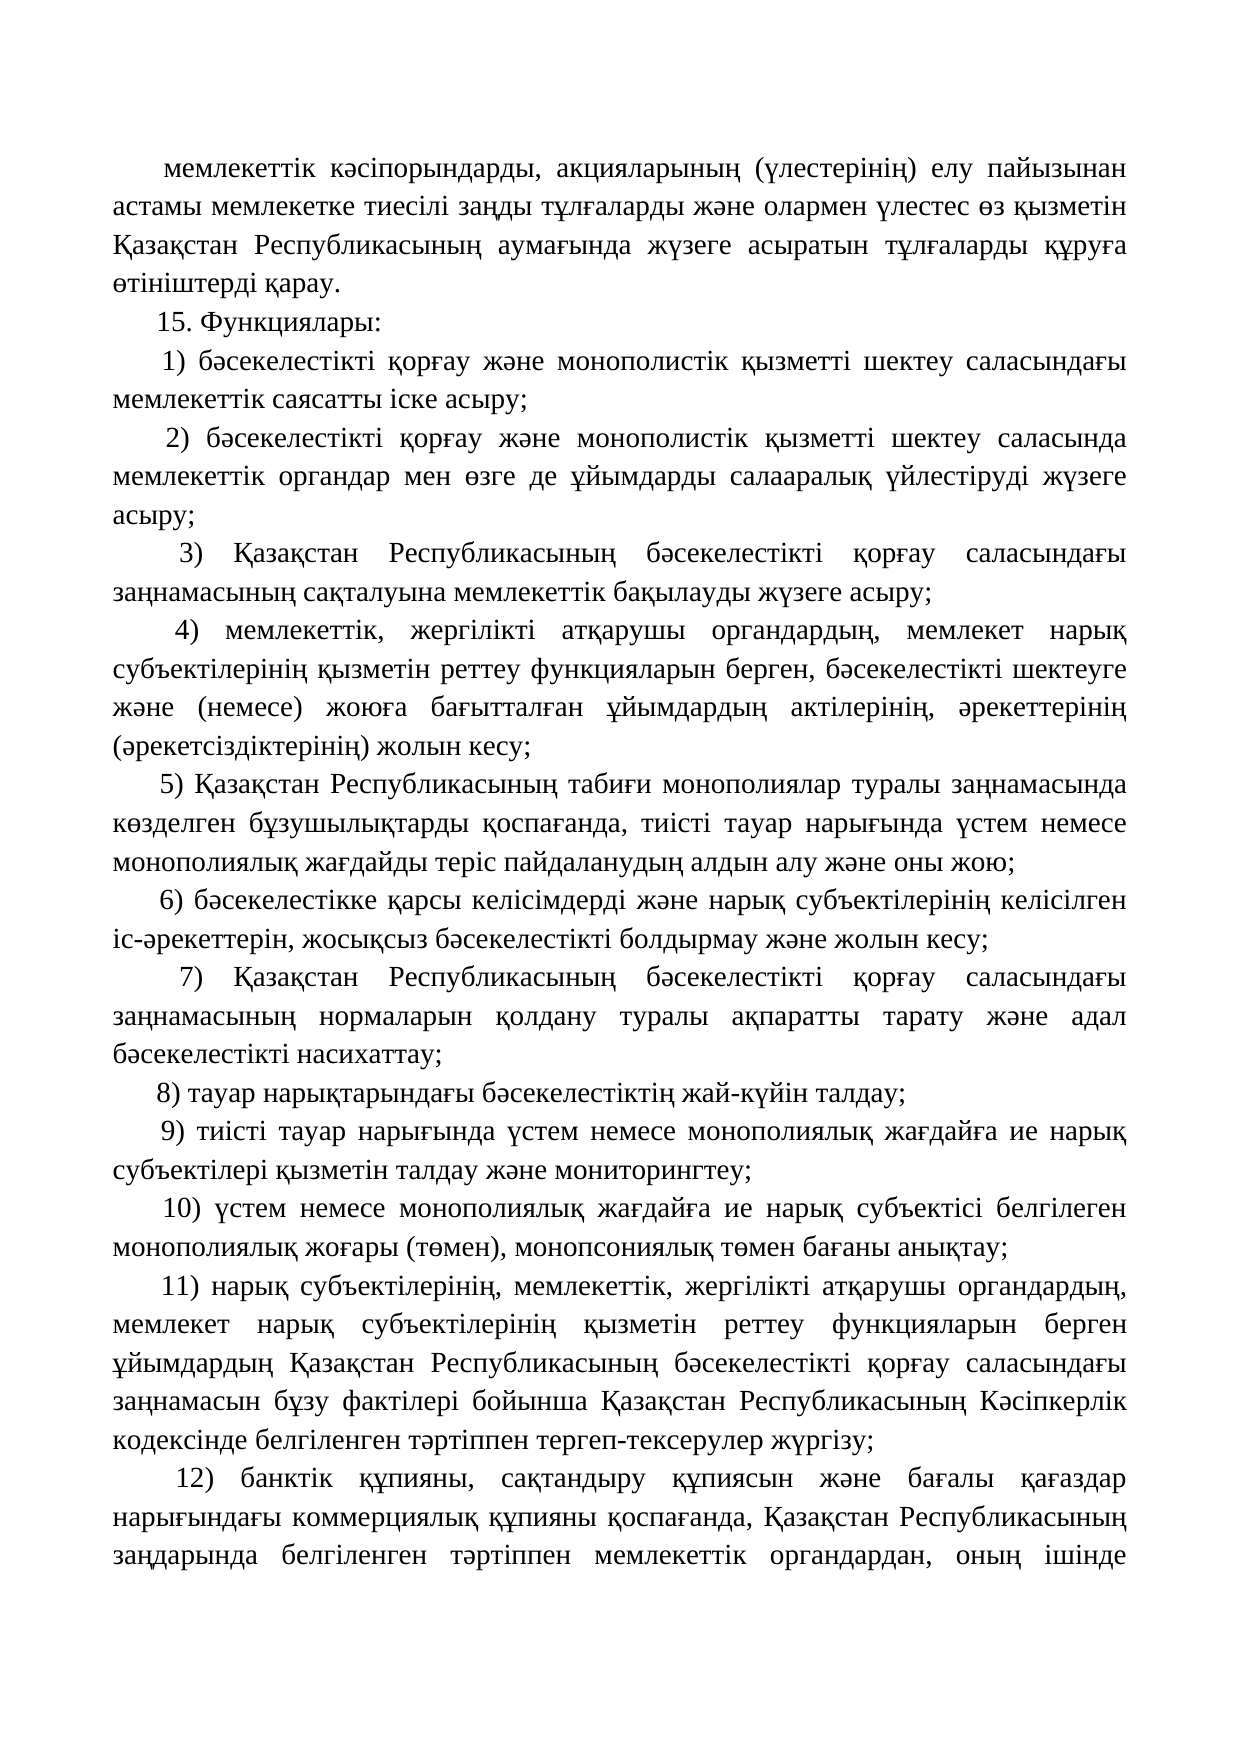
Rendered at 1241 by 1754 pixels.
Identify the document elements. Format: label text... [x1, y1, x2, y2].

text 3) Қазақстан Республикасының бәсекелестікті қорғау саласындағы заңнамасының сақталуына мемлекеттік бақылауды жүзеге асыру; [112, 535, 1128, 607]
text 11) нарық субъектілерінің, мемлекеттік, жергілікті атқарушы органдардың, мемлекет нарық субъектілерінің қызметін реттеу функцияларын берген ұйымдардың Қазақстан Республикасының бәсекелестікті қорғау саласындағы заңнамасын бұзу фактілері бойынша Қазақстан Республикасының Кәсіпкерлік кодексінде белгіленген тәртіппен тергеп-тексерулер жүргізу; [112, 1268, 1128, 1455]
text 6) бәсекелестікке қарсы келісімдерді және нарық субъектілерінің келісілген іс-әрекеттерін, жосықсыз бәсекелестікті болдырмау және жолын кесу; [112, 882, 1128, 954]
text 2) бәсекелестікті қорғау және монополистік қызметті шектеу саласында мемлекеттік органдар мен өзге де ұйымдарды салааралық үйлестіруді жүзеге асыру; [112, 420, 1128, 530]
text 1) бәсекелестікті қорғау және монополистік қызметті шектеу саласындағы мемлекеттік саясатты іске асыру; [112, 343, 1128, 415]
text 9) тиісті тауар нарығында үстем немесе монополиялық жағдайға ие нарық субъектілері қызметін талдау және мониторингтеу; [112, 1113, 1128, 1186]
text 4) мемлекеттік, жергілікті атқарушы органдардың, мемлекет нарық субъектілерінің қызметін реттеу функцияларын берген, бәсекелестікті шектеуге және (немесе) жоюға бағытталған ұйымдардың актілерінің, әрекеттерінің (әрекетсіздіктерінің) жолын кесу; [112, 612, 1128, 762]
text 5) Қазақстан Республикасының табиғи монополиялар туралы заңнамасында көзделген бұзушылықтарды қоспағанда, тиісті тауар нарығында үстем немесе монополиялық жағдайды теріс пайдаланудың алдын алу және оны жою; [112, 767, 1128, 877]
text 10) үстем немесе монополиялық жағдайға ие нарық субъектісі белгілеген монополиялық жоғары (төмен), монопсониялық төмен бағаны анықтау; [112, 1191, 1128, 1263]
text 15. Функциялары: [112, 304, 1128, 338]
text 8) тауар нарықтарындағы бәсекелестіктің жай-күйін талдау; [112, 1075, 1128, 1108]
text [112, 1460, 1128, 1571]
text мемлекеттік кәсіпорындарды, акцияларының (үлестерінің) елу пайызынан астамы мемлекетке тиесілі заңды тұлғаларды және олармен үлестес өз қызметін Қазақстан Республикасының аумағында жүзеге асыратын тұлғаларды құруға өтініштерді қарау. [112, 150, 1128, 299]
text 7) Қазақстан Республикасының бәсекелестікті қорғау саласындағы заңнамасының нормаларын қолдану туралы ақпаратты тарату және адал бәсекелестікті насихаттау; [112, 959, 1128, 1070]
